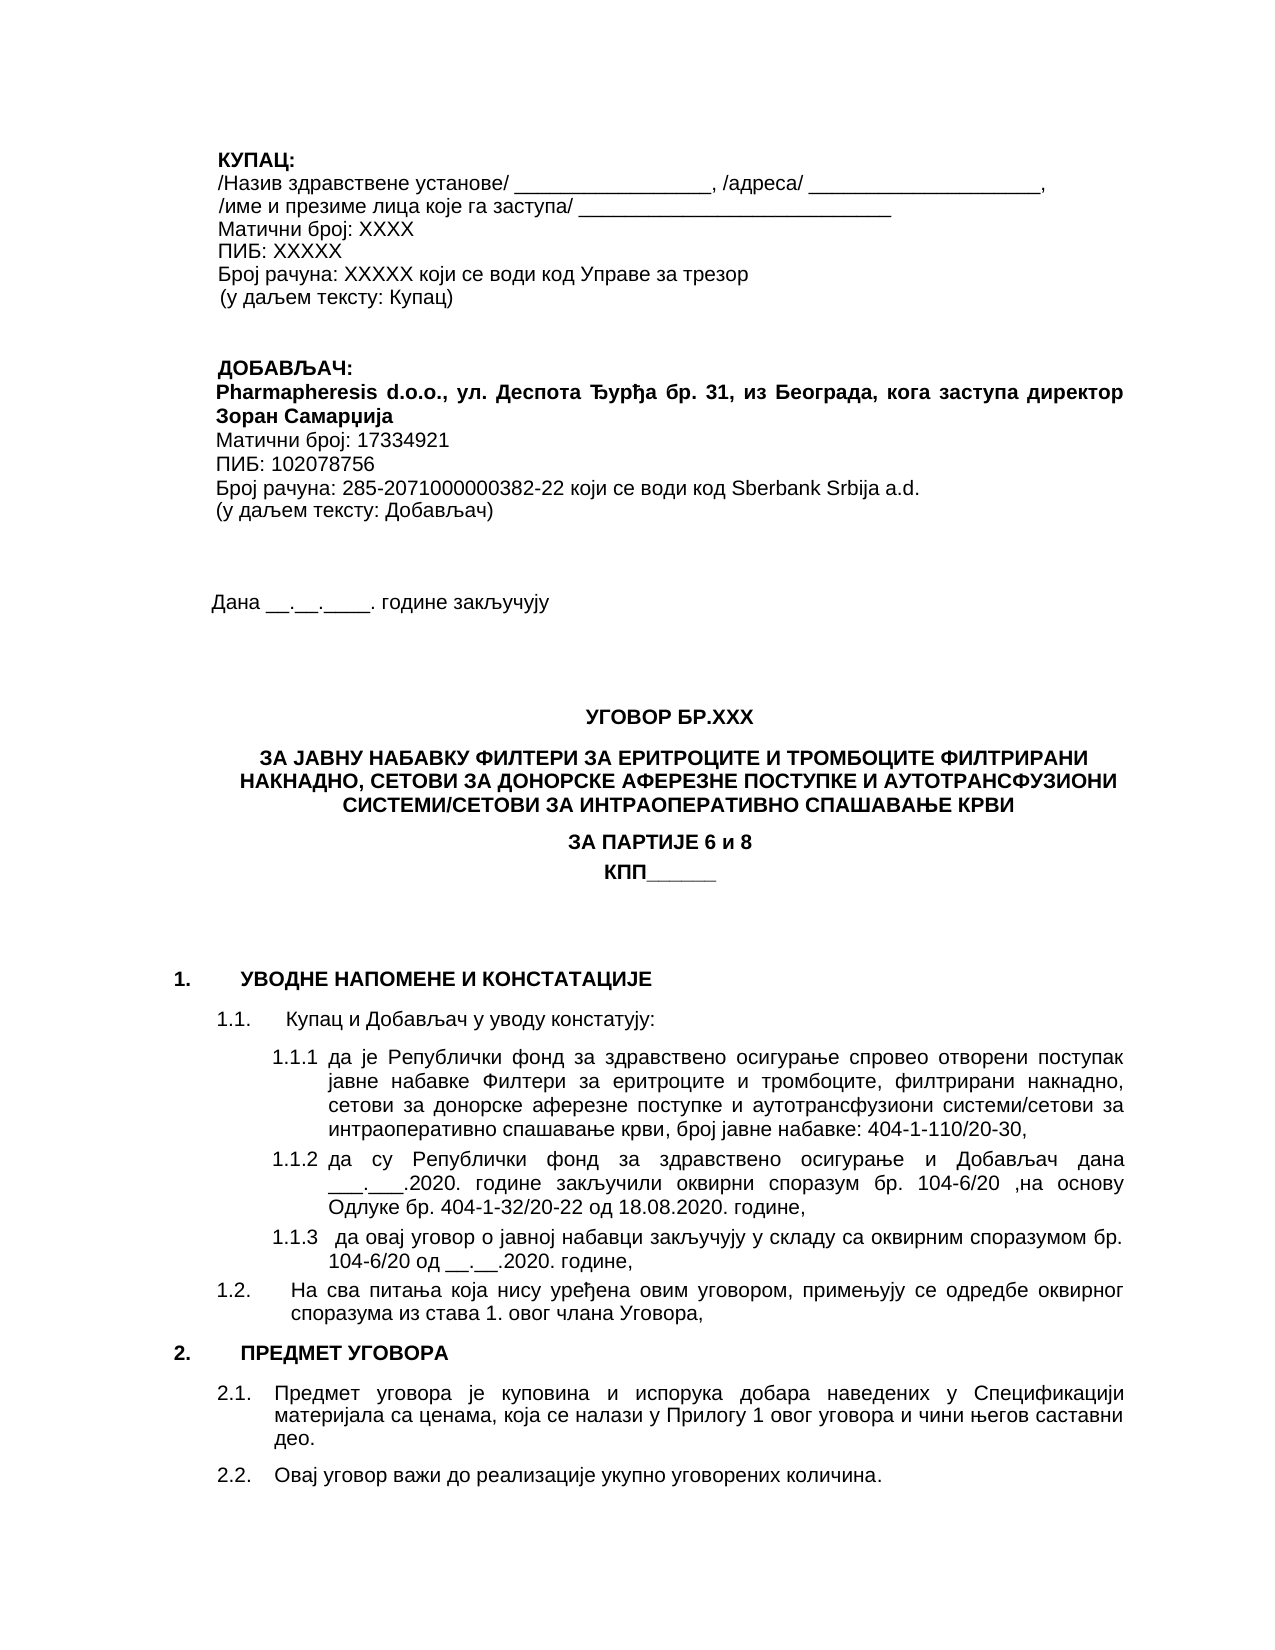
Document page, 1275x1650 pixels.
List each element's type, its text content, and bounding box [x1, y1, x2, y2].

text ДОБАВЉАЧ: [218, 357, 1125, 379]
list УВОДНЕ НАПОМЕНЕ И КОНСТАТАЦИЈЕ [174, 967, 1123, 991]
text Дана __.__.____. године закључују [211, 591, 1125, 614]
list да су Републички фонд за здравствено осигурање и Добављач дана ___.___.2020. године закључили оквирни споразум бр. 104-6/20 ,на основу Одлуке бр. 404-1-32/20-22 од 18.08.2020. године, [272, 1147, 1125, 1218]
text Матични број: 17334921 [216, 427, 1125, 451]
text КУПАЦ: [218, 150, 1125, 172]
text ПИБ: 102078756 [216, 451, 1125, 475]
list Овај уговор важи до реализације укупно уговорених количина. [217, 1464, 1125, 1487]
text (у даљем тексту: Добављач) [216, 499, 1125, 522]
text Матични број: XXXX [218, 218, 1125, 241]
text ЗА ЈАВНУ НАБАВКУ ФИЛТЕРИ ЗА ЕРИТРОЦИТЕ И ТРОМБОЦИТЕ ФИЛТРИРАНИ НАКНАДНО, СЕТОВИ ЗА ДОНОРСКЕ АФЕРЕЗНЕ ПОСТУПКЕ И АУТОТРАНСФУЗИОНИ СИСТЕМИ/СЕТОВИ ЗА ИНТРАОПЕРАТИВНО СПАШАВАЊЕ КРВИ [162, 746, 1123, 818]
text /Назив здравствене установе/ _________________, /адреса/ ____________________, /име и презиме лица које га заступа/ ___________________________ [218, 172, 1079, 218]
text Број рачуна: 285-2071000000382-22 који се води код Sberbank Srbija a.d. [216, 475, 1125, 499]
text ЗА ПАРТИЈЕ 6 и 8 [197, 830, 1123, 854]
list да је Републички фонд за здравствено осигурање спровео отворени поступак јавне набавке Филтери за еритроците и тромбоците, филтрирани накнадно, сетови за донорске аферезне поступке и аутотрансфузиони системи/сетови за интраоперативно спашавање крви, број јавне набавке: 404-1-110/20-30, [272, 1044, 1125, 1140]
text (у даљем тексту: Купац) [208, 286, 1125, 309]
list да овај уговор о јавној набавци закључују у складу са оквирним споразумом бр. 104-6/20 од __.__.2020. године, [272, 1225, 1125, 1273]
text ПИБ: XXXXX [218, 241, 1125, 263]
list Предмет уговора је куповина и испорука добара наведених у Спецификацији материјала са ценама, која се налази у Прилогу 1 овог уговора и чини његов саставни део. [217, 1382, 1125, 1450]
list На сва питања која нису уређена овим уговором, примењују се одредбе оквирног споразума из става 1. овог члана Уговора, [216, 1279, 1125, 1324]
text КПП______ [197, 860, 1123, 884]
list Купац и Добављач у уводу констатују: [216, 1008, 1125, 1031]
text УГОВОР БР.ХХХ [586, 706, 1125, 729]
text Број рачуна: XXXXX који се води код Управе за трезор [218, 263, 1125, 286]
list ПРЕДМЕТ УГОВОРА [174, 1341, 1123, 1365]
text Pharmapheresis d.o.o., ул. Деспота Ђурђа бр. 31, из Београда, кога заступа директор Зоран Самарџија [216, 379, 1125, 427]
